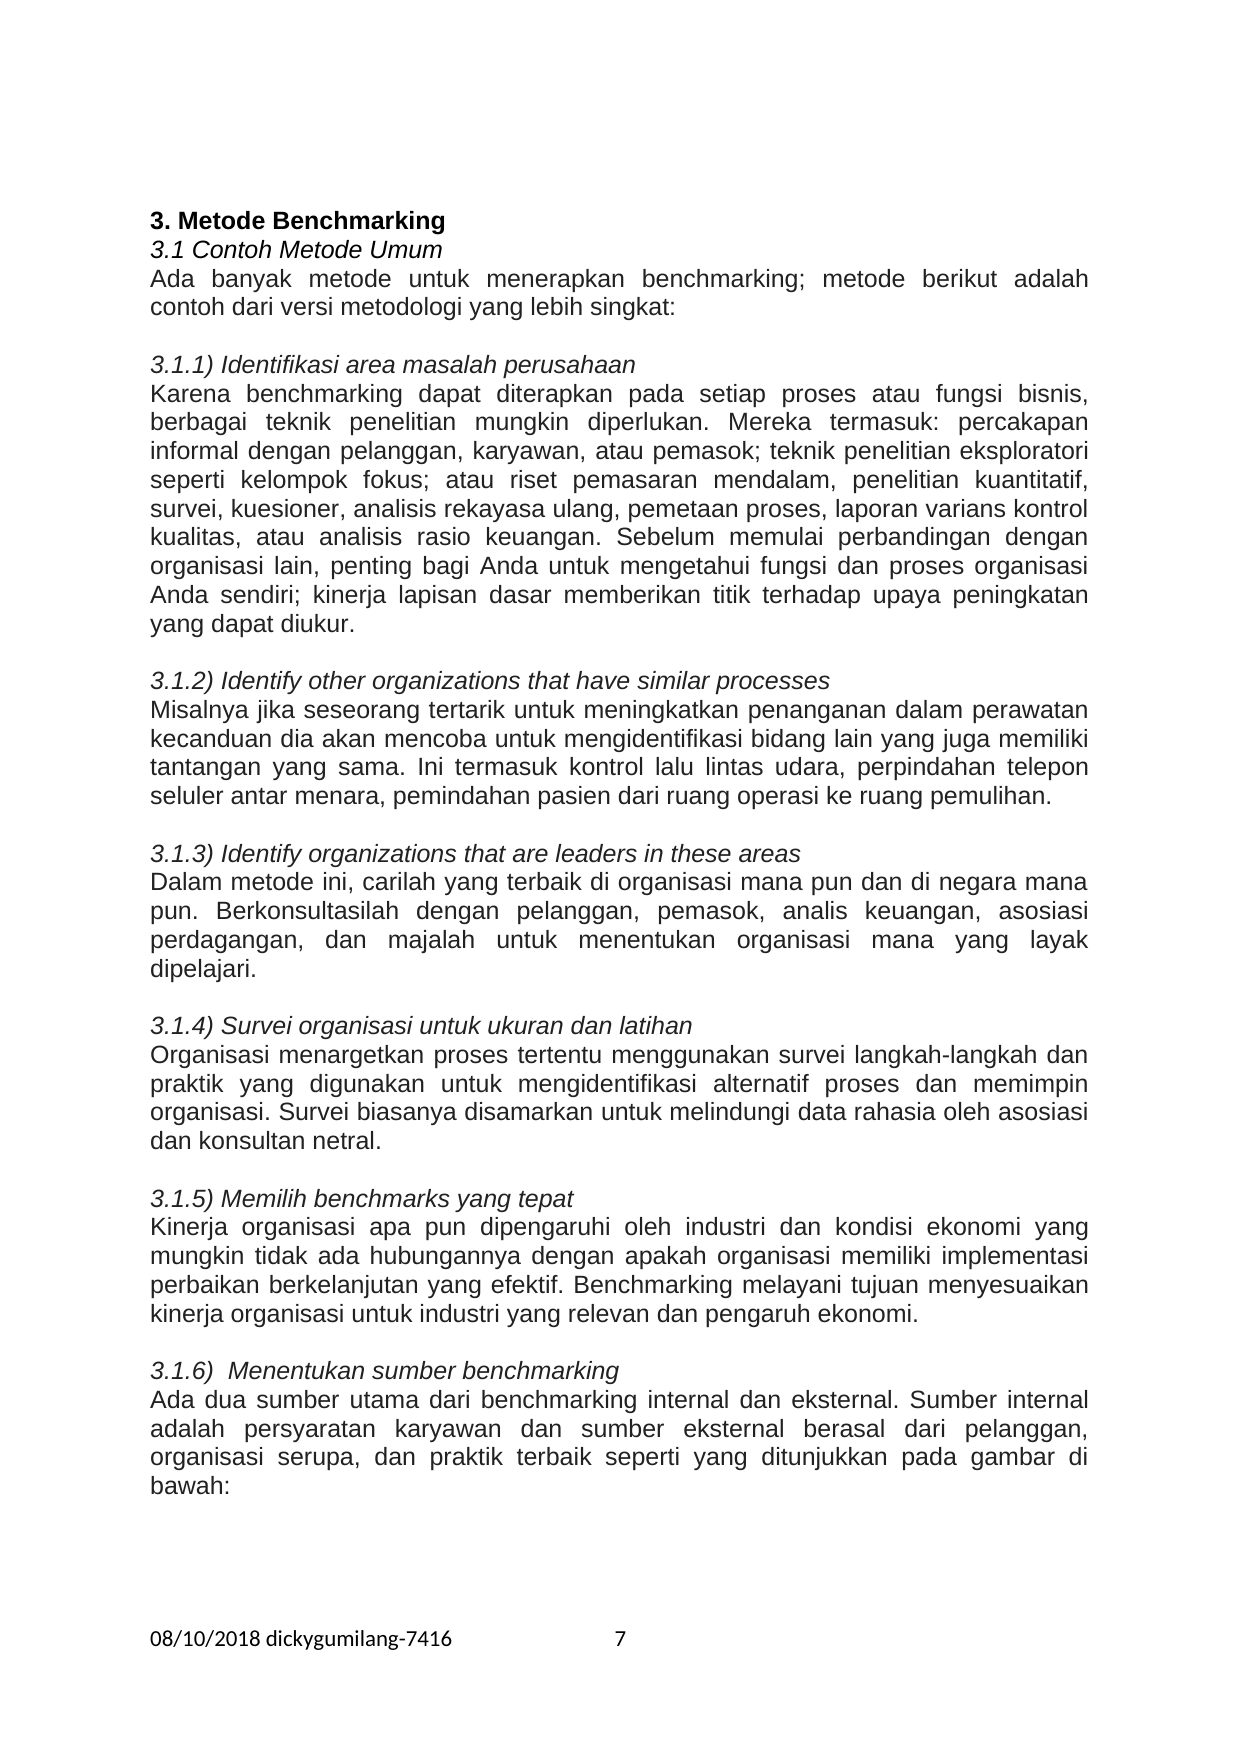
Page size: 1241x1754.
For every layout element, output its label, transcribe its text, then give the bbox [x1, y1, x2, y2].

text Karena benchmarking dapat diterapkan pada setiap proses atau fungsi bisnis, berbagai teknik penelitian mungkin diperlukan. Mereka termasuk: percakapan informal dengan pelanggan, karyawan, atau pemasok; teknik penelitian eksploratori seperti kelompok fokus; atau riset pemasaran mendalam, penelitian kuantitatif, survei, kuesioner, analisis rekayasa ulang, pemetaan proses, laporan varians kontrol kualitas, atau analisis rasio keuangan. Sebelum memulai perbandingan dengan organisasi lain, penting bagi Anda untuk mengetahui fungsi dan proses organisasi Anda sendiri; kinerja lapisan dasar memberikan titik terhadap upaya peningkatan yang dapat diukur. [150, 378, 1090, 637]
text 3.1.6) Menentukan sumber benchmarking [150, 1356, 1090, 1385]
text Organisasi menargetkan proses tertentu menggunakan survei langkah-langkah dan praktik yang digunakan untuk mengidentifikasi alternatif proses dan memimpin organisasi. Survei biasanya disamarkan untuk melindungi data rahasia oleh asosiasi dan konsultan netral. [150, 1040, 1090, 1155]
text 3.1.3) Identify organizations that are leaders in these areas [150, 838, 1090, 867]
text 3. Metode Benchmarking [150, 206, 1090, 235]
text Misalnya jika seseorang tertarik untuk meningkatkan penanganan dalam perawatan kecanduan dia akan mencoba untuk mengidentifikasi bidang lain yang juga memiliki tantangan yang sama. Ini termasuk kontrol lalu lintas udara, perpindahan telepon seluler antar menara, pemindahan pasien dari ruang operasi ke ruang pemulihan. [150, 695, 1090, 810]
text Kinerja organisasi apa pun dipengaruhi oleh industri dan kondisi ekonomi yang mungkin tidak ada hubungannya dengan apakah organisasi memiliki implementasi perbaikan berkelanjutan yang efektif. Benchmarking melayani tujuan menyesuaikan kinerja organisasi untuk industri yang relevan dan pengaruh ekonomi. [150, 1212, 1090, 1327]
text 3.1.1) Identifikasi area masalah perusahaan [150, 350, 1090, 378]
text Ada banyak metode untuk menerapkan benchmarking; metode berikut adalah contoh dari versi metodologi yang lebih singkat: [150, 263, 1090, 321]
text 3.1 Contoh Metode Umum [150, 235, 1090, 263]
text Ada dua sumber utama dari benchmarking internal dan eksternal. Sumber internal adalah persyaratan karyawan dan sumber eksternal berasal dari pelanggan, organisasi serupa, dan praktik terbaik seperti yang ditunjukkan pada gambar di bawah: [150, 1385, 1090, 1500]
text 3.1.4) Survei organisasi untuk ukuran dan latihan [150, 1011, 1090, 1040]
text 3.1.5) Memilih benchmarks yang tepat [150, 1183, 1090, 1212]
text Dalam metode ini, carilah yang terbaik di organisasi mana pun dan di negara mana pun. Berkonsultasilah dengan pelanggan, pemasok, analis keuangan, asosiasi perdagangan, dan majalah untuk menentukan organisasi mana yang layak dipelajari. [150, 867, 1090, 982]
text 3.1.2) Identify other organizations that have similar processes [150, 666, 1090, 695]
